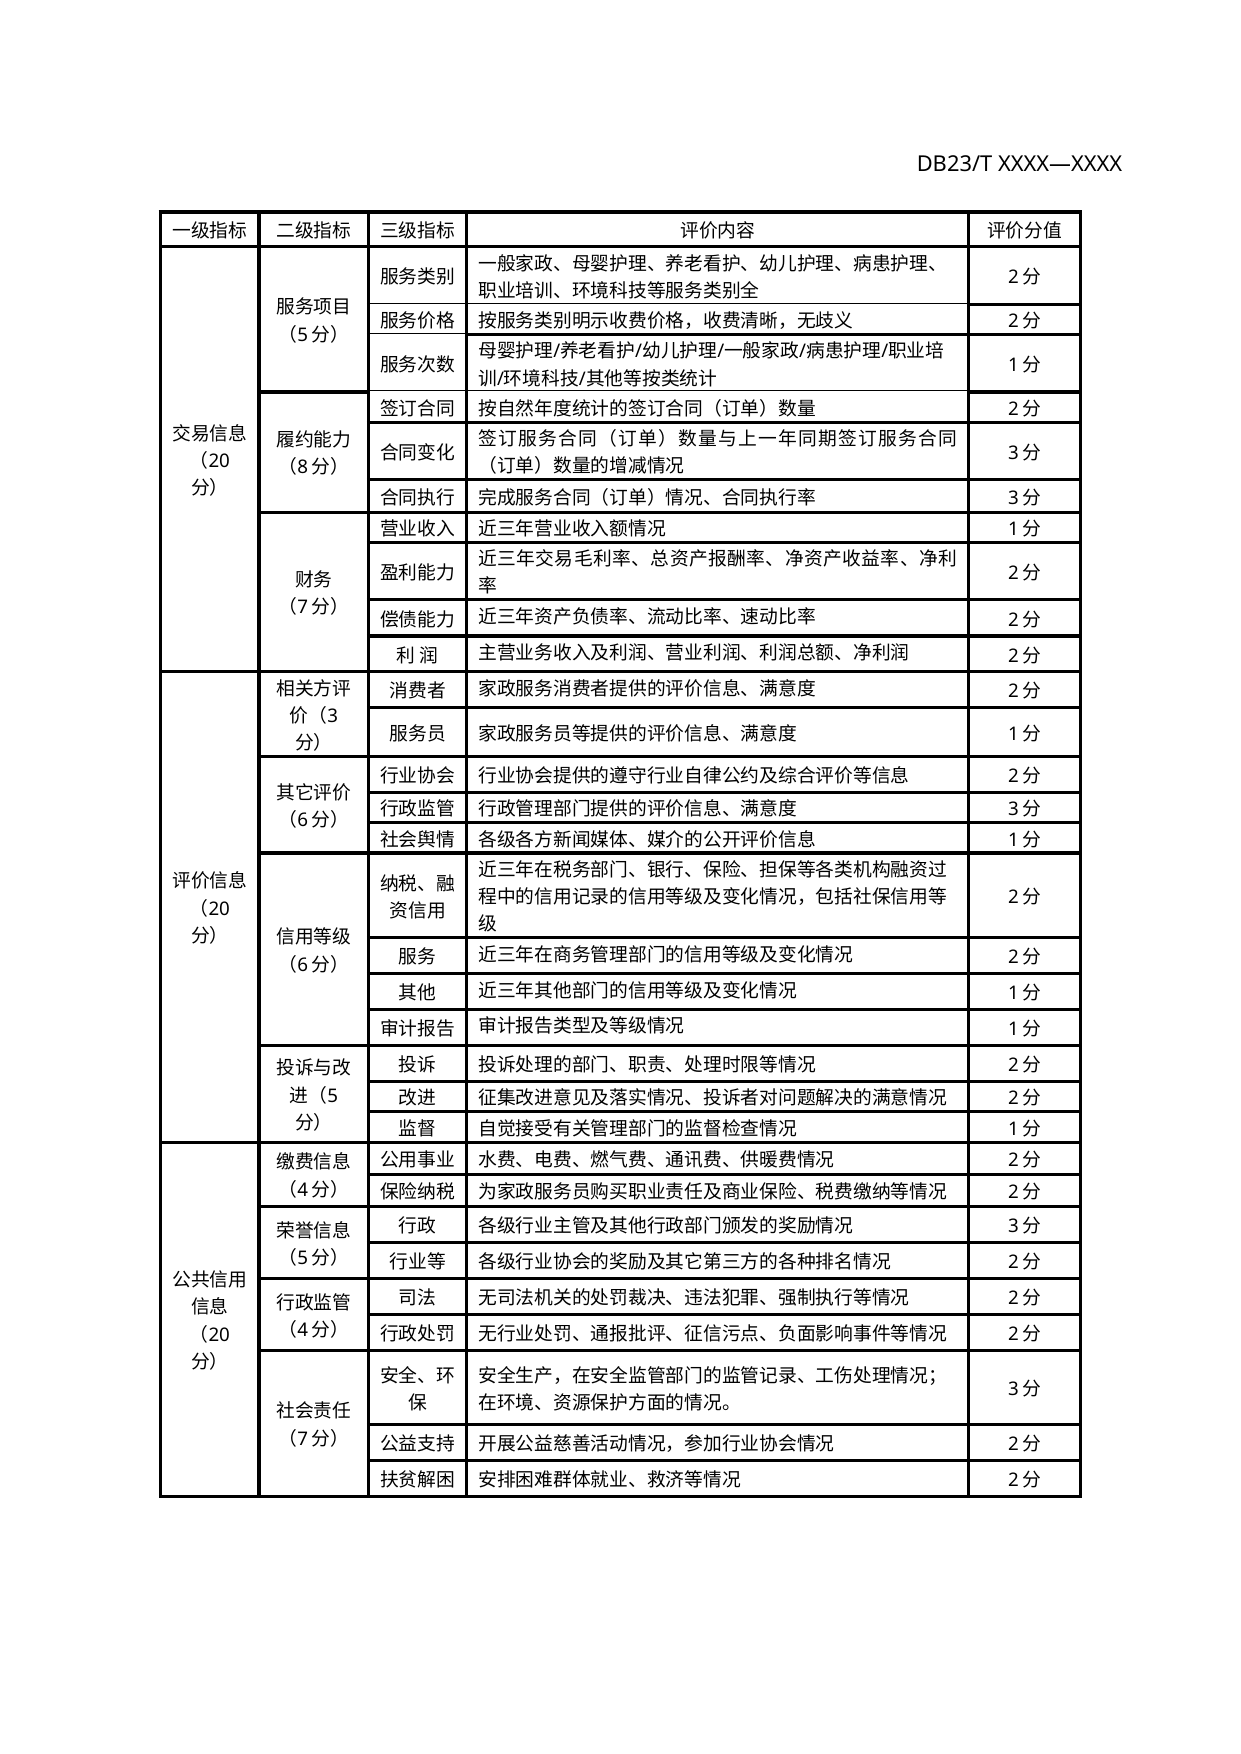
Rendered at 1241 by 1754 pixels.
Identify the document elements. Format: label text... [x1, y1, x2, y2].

table_cell 行业等 [370, 1244, 465, 1277]
table_cell 偿债能力 [370, 601, 465, 634]
table_cell 合同执行 [370, 481, 465, 511]
table_cell 家政服务员等提供的评价信息、满意度 [468, 709, 967, 755]
table_cell 自觉接受有关管理部门的监督检查情况 [468, 1113, 967, 1141]
table_cell 2分 [970, 673, 1079, 706]
table_cell 服务员 [370, 709, 465, 755]
table_cell 财务 （7分） [261, 514, 367, 670]
table_cell 签订服务合同（订单）数量与上一年同期签订服务合同（订单）数量的增减情况 [468, 424, 967, 478]
table_cell 投诉处理的部门、职责、处理时限等情况 [468, 1047, 967, 1080]
table_cell 公益支持 [370, 1426, 465, 1459]
table_cell 2分 [970, 939, 1079, 972]
table_cell 水费、电费、燃气费、通讯费、供暖费情况 [468, 1144, 967, 1173]
table_cell 3分 [970, 794, 1079, 821]
table_cell 一般家政、母婴护理、养老看护、幼儿护理、病患护理、职业培训、环境科技等服务类别全 [468, 248, 967, 303]
table_header 一级指标 [162, 214, 257, 245]
table_cell 1分 [970, 1113, 1079, 1141]
table_cell 社会责任 （7分） [261, 1352, 367, 1495]
table_cell 2分 [970, 1426, 1079, 1459]
table_cell 3分 [970, 1208, 1079, 1241]
table_cell 行政 [370, 1208, 465, 1241]
table_cell 2分 [970, 855, 1079, 936]
table_cell 投诉与改进（5分） [261, 1047, 367, 1141]
table_header 三级指标 [370, 214, 465, 245]
table_cell 2分 [970, 758, 1079, 791]
table_cell 各级行业主管及其他行政部门颁发的奖励情况 [468, 1208, 967, 1241]
table_cell 3分 [970, 424, 1079, 478]
table_cell 服务类别 [370, 248, 465, 303]
table_cell 1分 [970, 824, 1079, 851]
table_cell 纳税、融资信用 [370, 855, 465, 936]
table_cell 司法 [370, 1280, 465, 1313]
table_cell 2分 [970, 394, 1079, 421]
table_cell 监督 [370, 1113, 465, 1141]
table_cell 母婴护理/养老看护/幼儿护理/一般家政/病患护理/职业培训/环境科技/其他等按类统计 [468, 336, 967, 390]
table_cell 家政服务消费者提供的评价信息、满意度 [468, 673, 967, 706]
table_cell 无行业处罚、通报批评、征信污点、负面影响事件等情况 [468, 1316, 967, 1349]
table_cell 2分 [970, 1176, 1079, 1205]
table_cell 近三年营业收入额情况 [468, 514, 967, 541]
table_cell 为家政服务员购买职业责任及商业保险、税费缴纳等情况 [468, 1176, 967, 1205]
table_cell 评价信息 （20分） [162, 673, 257, 1141]
table_cell 公共信用信息 （20分） [162, 1144, 257, 1495]
table_cell 行政处罚 [370, 1316, 465, 1349]
table_cell 各级各方新闻媒体、媒介的公开评价信息 [468, 824, 967, 851]
table_cell 2分 [970, 1144, 1079, 1173]
table_cell 2分 [970, 1047, 1079, 1080]
table_cell 近三年在商务管理部门的信用等级及变化情况 [468, 939, 967, 972]
table_cell 3分 [970, 1352, 1079, 1423]
table_cell 近三年在税务部门、银行、保险、担保等各类机构融资过程中的信用记录的信用等级及变化情况，包括社保信用等级 [468, 855, 967, 936]
table_cell 审计报告类型及等级情况 [468, 1011, 967, 1044]
table_cell 相关方评价（3分） [261, 673, 367, 755]
table_cell 荣誉信息 （5分） [261, 1208, 367, 1277]
table_cell 服务 [370, 939, 465, 972]
table_cell 按服务类别明示收费价格，收费清晰，无歧义 [468, 304, 967, 333]
table_cell 服务价格 [370, 304, 465, 333]
table_cell 投诉 [370, 1047, 465, 1080]
table_cell 近三年交易毛利率、总资产报酬率、净资产收益率、净利率 [468, 544, 967, 598]
table_cell 审计报告 [370, 1011, 465, 1044]
table_cell 近三年资产负债率、流动比率、速动比率 [468, 601, 967, 634]
table_cell 主营业务收入及利润、营业利润、利润总额、净利润 [468, 638, 967, 670]
table_cell 2分 [970, 1462, 1079, 1495]
table_cell 征集改进意见及落实情况、投诉者对问题解决的满意情况 [468, 1083, 967, 1110]
table_cell 缴费信息 （4分） [261, 1144, 367, 1205]
table_cell 安全生产，在安全监管部门的监管记录、工伤处理情况；在环境、资源保护方面的情况。 [468, 1352, 967, 1423]
table_cell 改进 [370, 1083, 465, 1110]
table_cell 1分 [970, 975, 1079, 1008]
table_cell 交易信息 （20分） [162, 248, 257, 670]
table_cell 2分 [970, 638, 1079, 670]
table_cell 服务项目 （5分） [261, 248, 367, 390]
table_cell 开展公益慈善活动情况，参加行业协会情况 [468, 1426, 967, 1459]
table_cell 服务次数 [370, 334, 465, 390]
table_cell 按自然年度统计的签订合同（订单）数量 [468, 391, 967, 421]
table_header 评价分值 [970, 214, 1079, 245]
table_cell 2分 [970, 544, 1079, 598]
table_cell 扶贫解困 [370, 1462, 465, 1495]
table_cell 2分 [970, 306, 1079, 333]
table_cell 1分 [970, 709, 1079, 755]
table_cell 2分 [970, 1316, 1079, 1349]
table_cell 各级行业协会的奖励及其它第三方的各种排名情况 [468, 1244, 967, 1277]
table_cell 其他 [370, 975, 465, 1008]
table_cell 利 润 [370, 638, 465, 670]
table_cell 安全、环保 [370, 1352, 465, 1423]
table_cell 签订合同 [370, 391, 465, 421]
table_cell 1分 [970, 514, 1079, 541]
table_cell 行业协会 [370, 758, 465, 791]
table_cell 消费者 [370, 673, 465, 706]
table_cell 2分 [970, 1280, 1079, 1313]
table_cell 安排困难群体就业、救济等情况 [468, 1462, 967, 1495]
table_cell 无司法机关的处罚裁决、违法犯罪、强制执行等情况 [468, 1280, 967, 1313]
table_cell 社会舆情 [370, 824, 465, 851]
table_cell 盈利能力 [370, 544, 465, 598]
table_cell 行业协会提供的遵守行业自律公约及综合评价等信息 [468, 758, 967, 791]
table_cell 合同变化 [370, 424, 465, 478]
table_cell 其它评价 （6分） [261, 758, 367, 851]
table_cell 1分 [970, 1011, 1079, 1044]
table_cell 2分 [970, 1083, 1079, 1110]
table_cell 公用事业 [370, 1144, 465, 1173]
table_cell 信用等级 （6分） [261, 855, 367, 1044]
table_cell 履约能力 （8分） [261, 394, 367, 511]
table_cell 行政管理部门提供的评价信息、满意度 [468, 794, 967, 821]
table_cell 行政监管 [370, 794, 465, 821]
table_cell 完成服务合同（订单）情况、合同执行率 [468, 481, 967, 511]
table_cell 1分 [970, 336, 1079, 390]
table_cell 保险纳税 [370, 1176, 465, 1205]
table_header 评价内容 [468, 214, 967, 245]
table_cell 2分 [970, 248, 1079, 303]
table_cell 2分 [970, 601, 1079, 634]
table_header 二级指标 [261, 214, 367, 245]
table_cell 营业收入 [370, 514, 465, 541]
table_cell 2分 [970, 1244, 1079, 1277]
table_cell 3分 [970, 481, 1079, 511]
table_cell 近三年其他部门的信用等级及变化情况 [468, 975, 967, 1008]
table_cell 行政监管 （4分） [261, 1280, 367, 1349]
